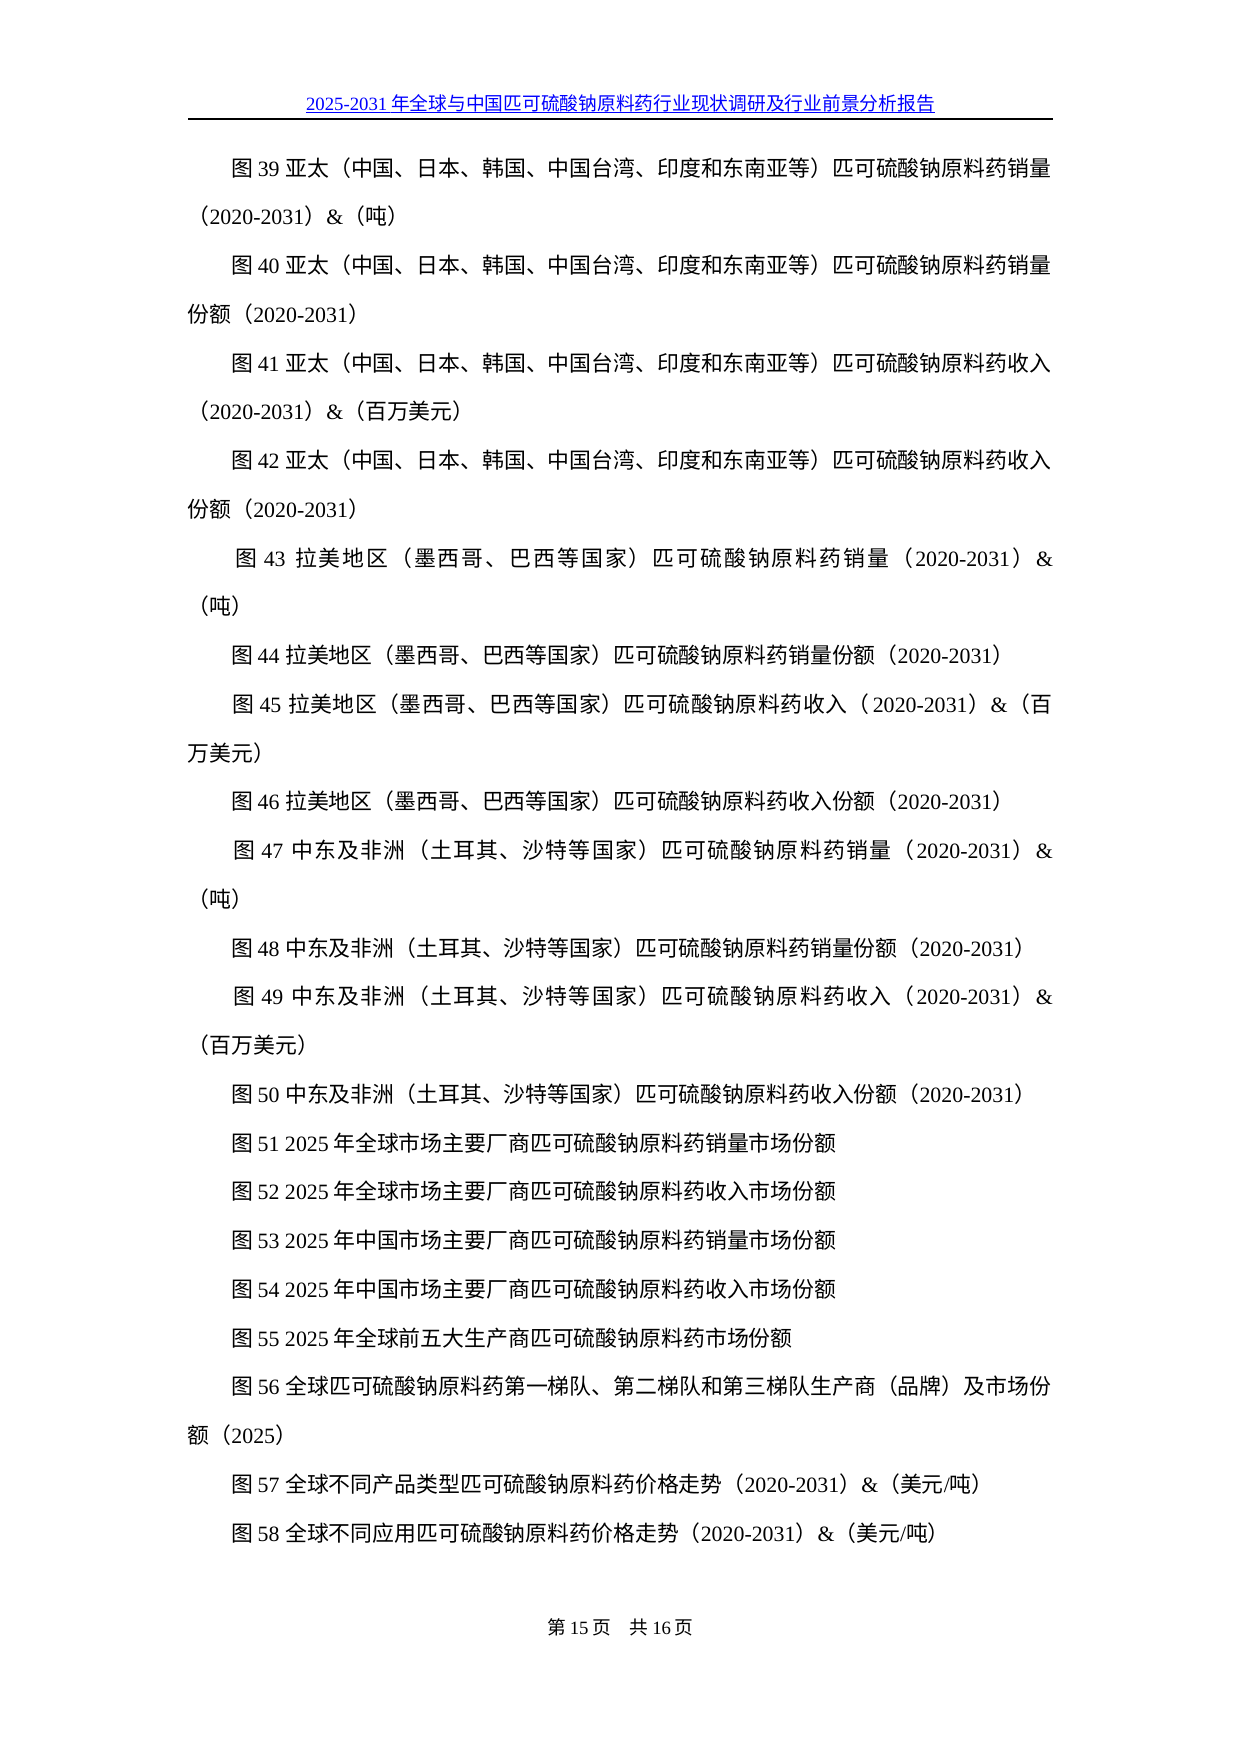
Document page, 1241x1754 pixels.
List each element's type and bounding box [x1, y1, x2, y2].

text [187, 150, 1053, 1548]
